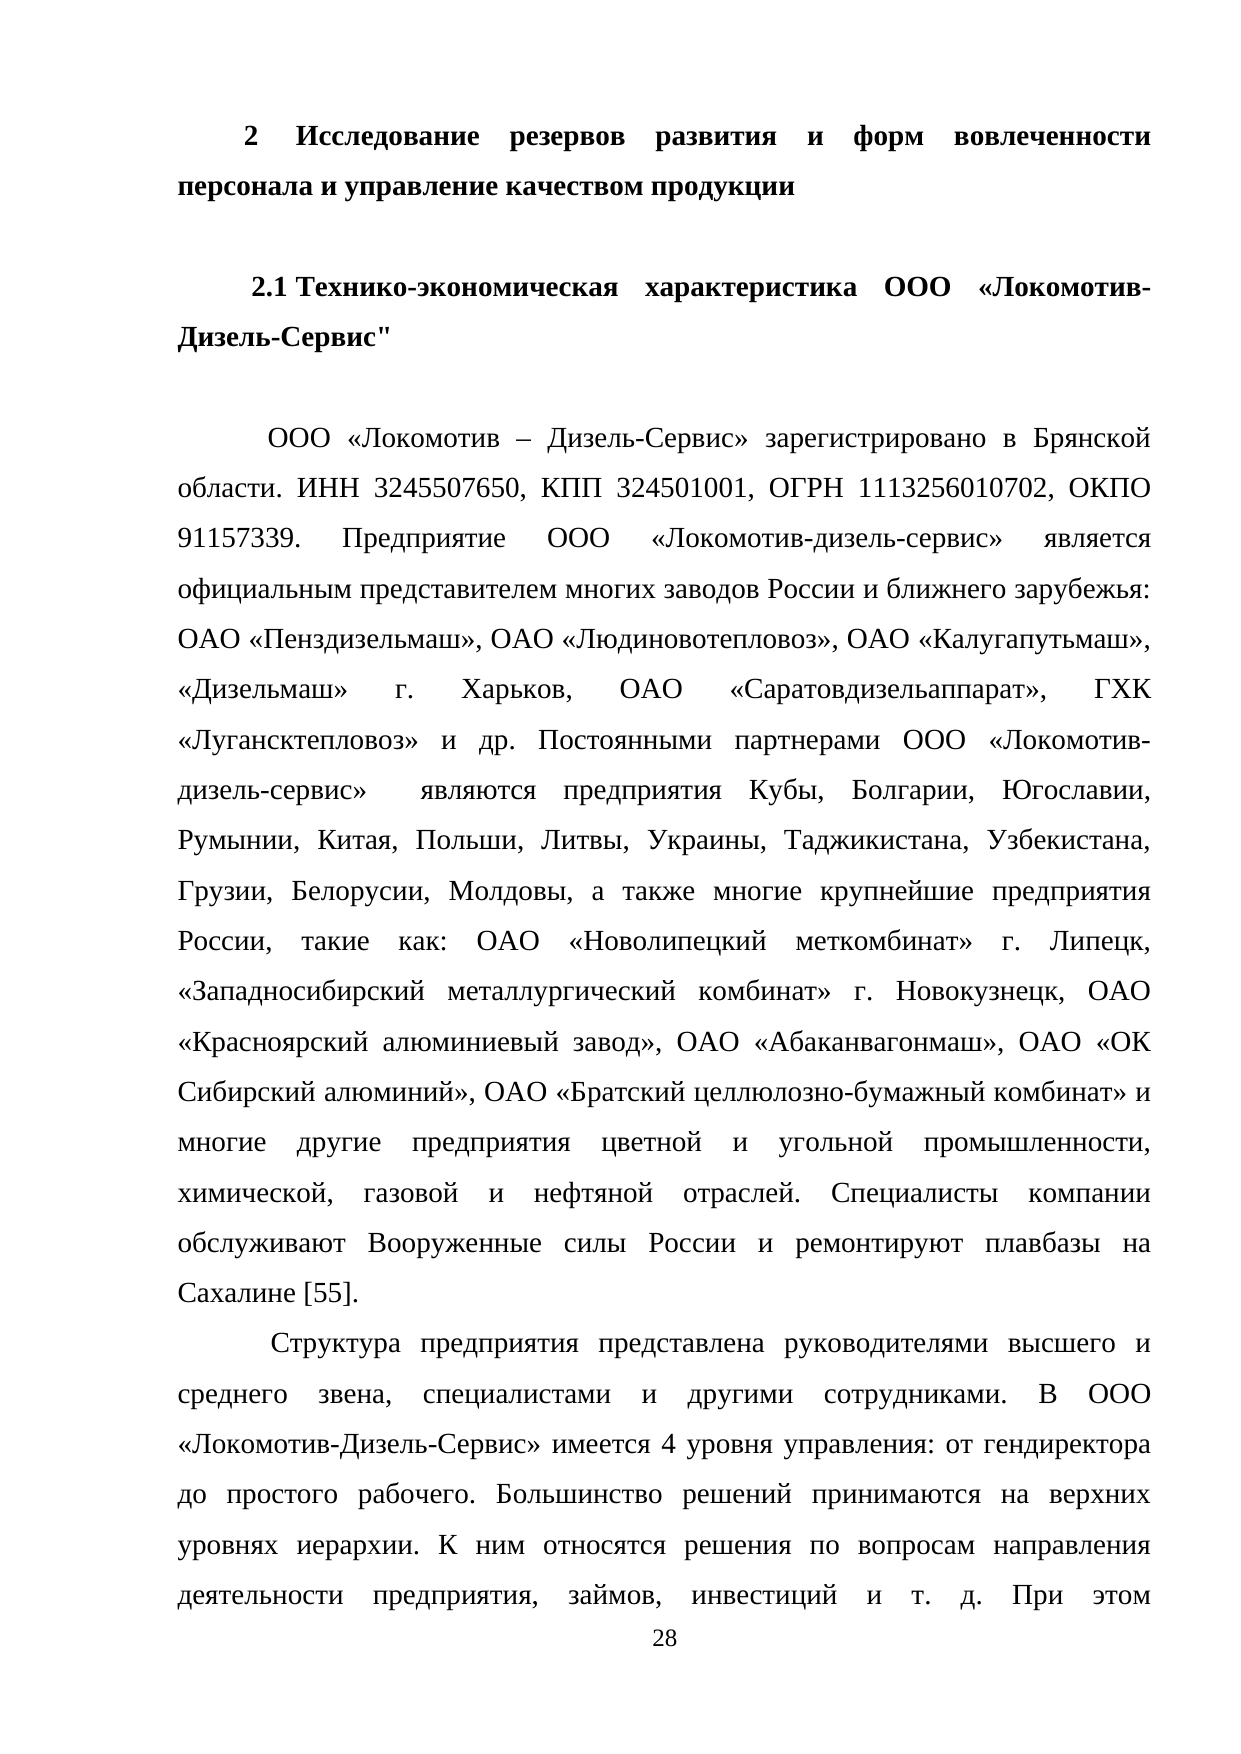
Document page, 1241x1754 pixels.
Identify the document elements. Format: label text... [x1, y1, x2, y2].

subtitle Исследование резервов развития и форм вовлеченности персонала и управление качеством продукции [177, 118, 1152, 202]
text ООО «Локомотив – Дизель-Сервис» зарегистрировано в Брянской области. ИНН 3245507650, КПП 324501001, ОГРН 1113256010702, ОКПО 91157339. Предприятие ООО «Локомотив-дизель-сервис» является официальным представителем многих заводов России и ближнего зарубежья: ОАО «Пенздизельмаш», ОАО «Людиновотепловоз», ОАО «Калугапутьмаш», «Дизельмаш» г. Харьков, ОАО «Саратовдизельаппарат», ГХК «Лугансктепловоз» и др. Постоянными партнерами ООО «Локомотив-дизель-сервис» являются предприятия Кубы, Болгарии, Югославии, Румынии, Китая, Польши, Литвы, Украины, Таджикистана, Узбекистана, Грузии, Белорусии, Молдовы, а также многие крупнейшие предприятия России, такие как: ОАО «Новолипецкий меткомбинат» г. Липецк, «Западносибирский металлургический комбинат» г. Новокузнецк, ОАО «Красноярский алюминиевый завод», ОАО «Абаканвагонмаш», ОАО «ОК Сибирский алюминий», ОАО «Братский целлюлозно-бумажный комбинат» и многие другие предприятия цветной и угольной промышленности, химической, газовой и нефтяной отраслей. Специалисты компании обслуживают Вооруженные силы России и ремонтируют плавбазы на Сахалине [55]. [177, 420, 1152, 1309]
subtitle Технико-экономическая характеристика ООО «Локомотив-Дизель-Сервис" [177, 269, 1152, 353]
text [177, 1326, 1152, 1611]
